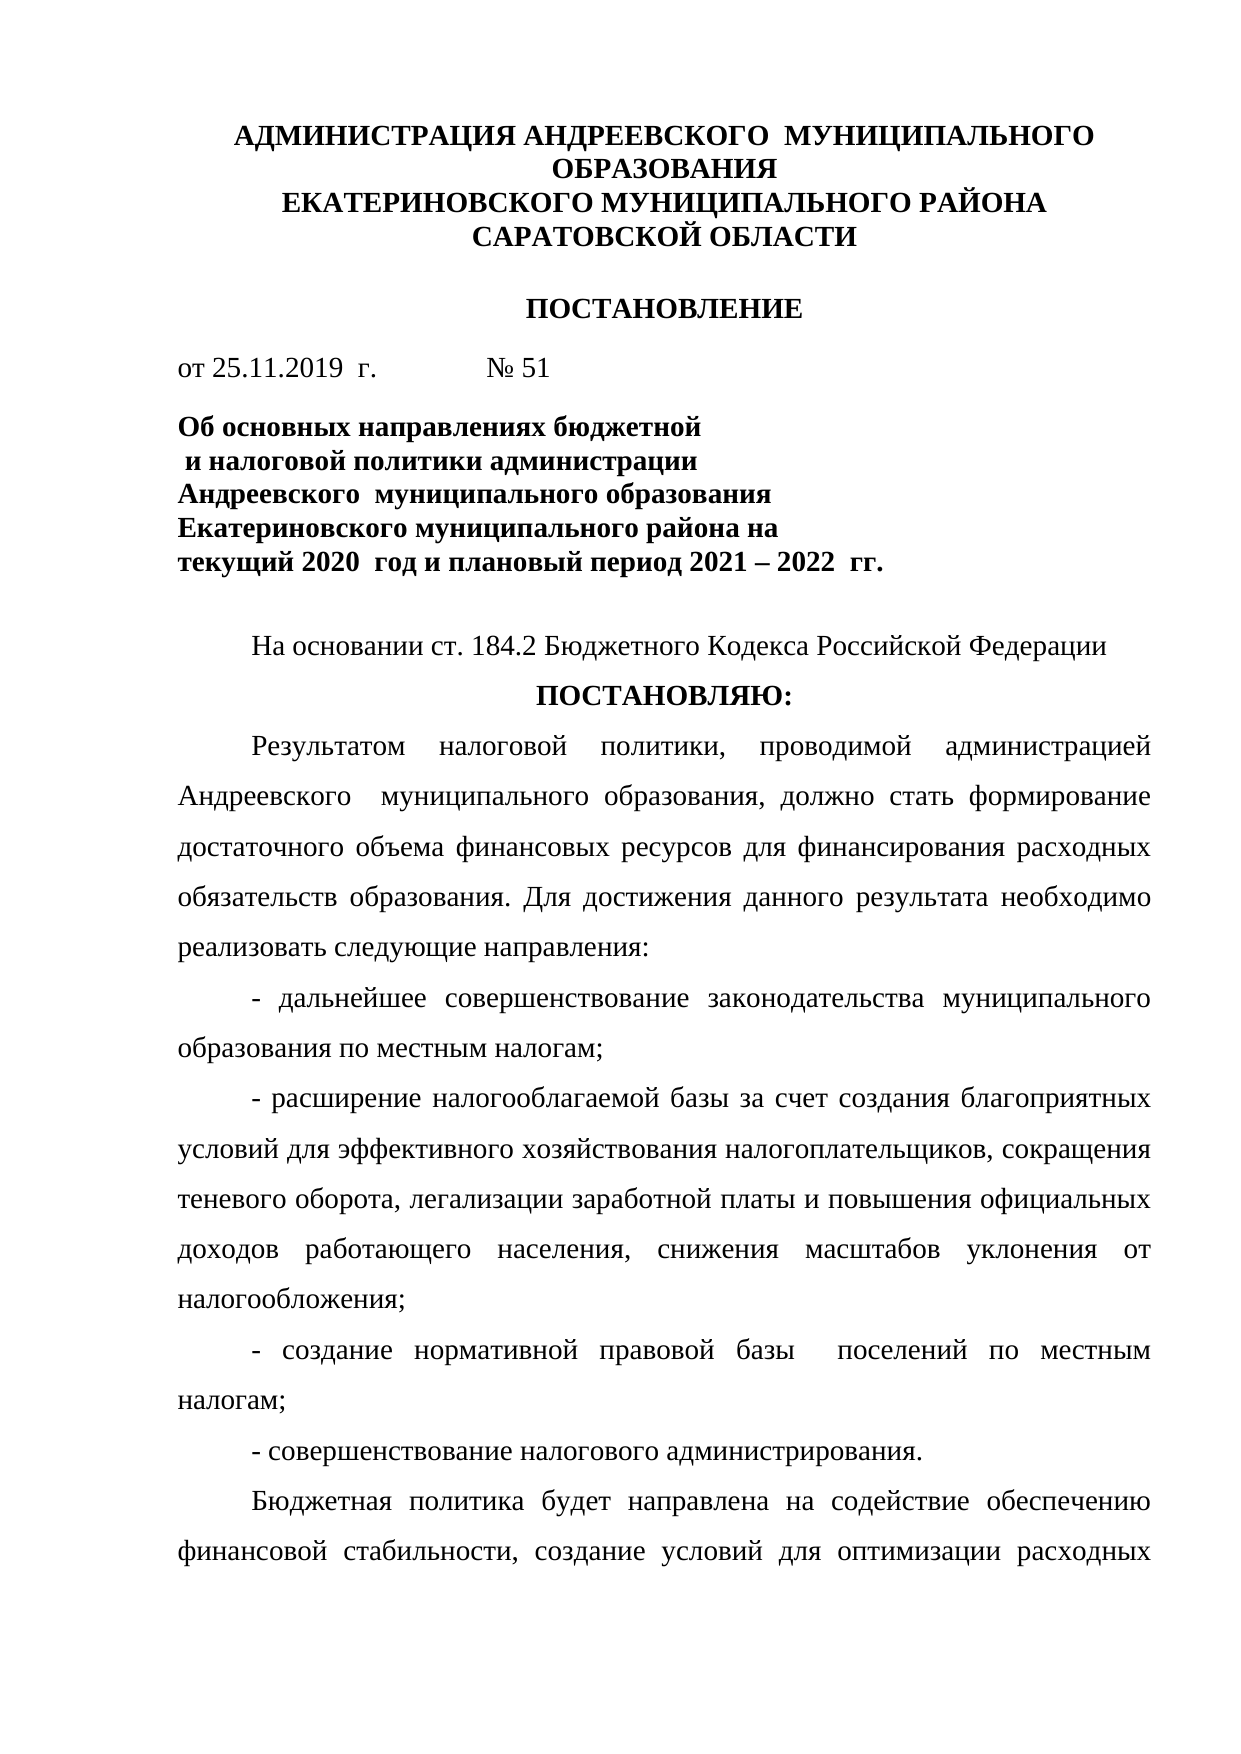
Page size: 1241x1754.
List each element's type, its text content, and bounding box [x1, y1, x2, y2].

text ПОСТАНОВЛЯЮ: [177, 678, 1152, 711]
text ЕКАТЕРИНОВСКОГО МУНИЦИПАЛЬНОГО РАЙОНА [177, 185, 1152, 219]
text Об основных направлениях бюджетной [177, 409, 1152, 443]
text - совершенствование налогового администрирования. [177, 1433, 1152, 1466]
text - создание нормативной правовой базы поселений по местным налогам; [177, 1332, 1152, 1416]
text от 25.11.2019 г. № 51 [177, 350, 1152, 384]
text АДМИНИСТРАЦИЯ АНДРЕЕВСКОГО МУНИЦИПАЛЬНОГО ОБРАЗОВАНИЯ [177, 118, 1152, 185]
text текущий 2020 год и плановый период 2021 – 2022 гг. [177, 544, 1152, 577]
text Екатериновского муниципального района на [177, 510, 1152, 544]
text Результатом налоговой политики, проводимой администрацией Андреевского муниципального образования, должно стать формирование достаточного объема финансовых ресурсов для финансирования расходных обязательств образования. Для достижения данного результата необходимо реализовать следующие направления: [177, 728, 1152, 963]
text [177, 1483, 1152, 1567]
text ПОСТАНОВЛЕНИЕ [177, 291, 1152, 324]
text - расширение налогооблагаемой базы за счет создания благоприятных условий для эффективного хозяйствования налогоплательщиков, сокращения теневого оборота, легализации заработной платы и повышения официальных доходов работающего населения, снижения масштабов уклонения от налогообложения; [177, 1080, 1152, 1315]
text - дальнейшее совершенствование законодательства муниципального образования по местным налогам; [177, 980, 1152, 1064]
text На основании ст. 184.2 Бюджетного Кодекса Российской Федерации [177, 628, 1152, 661]
text Андреевского муниципального образования [177, 477, 1152, 510]
text и налоговой политики администрации [177, 443, 1152, 477]
text САРАТОВСКОЙ ОБЛАСТИ [177, 219, 1152, 252]
